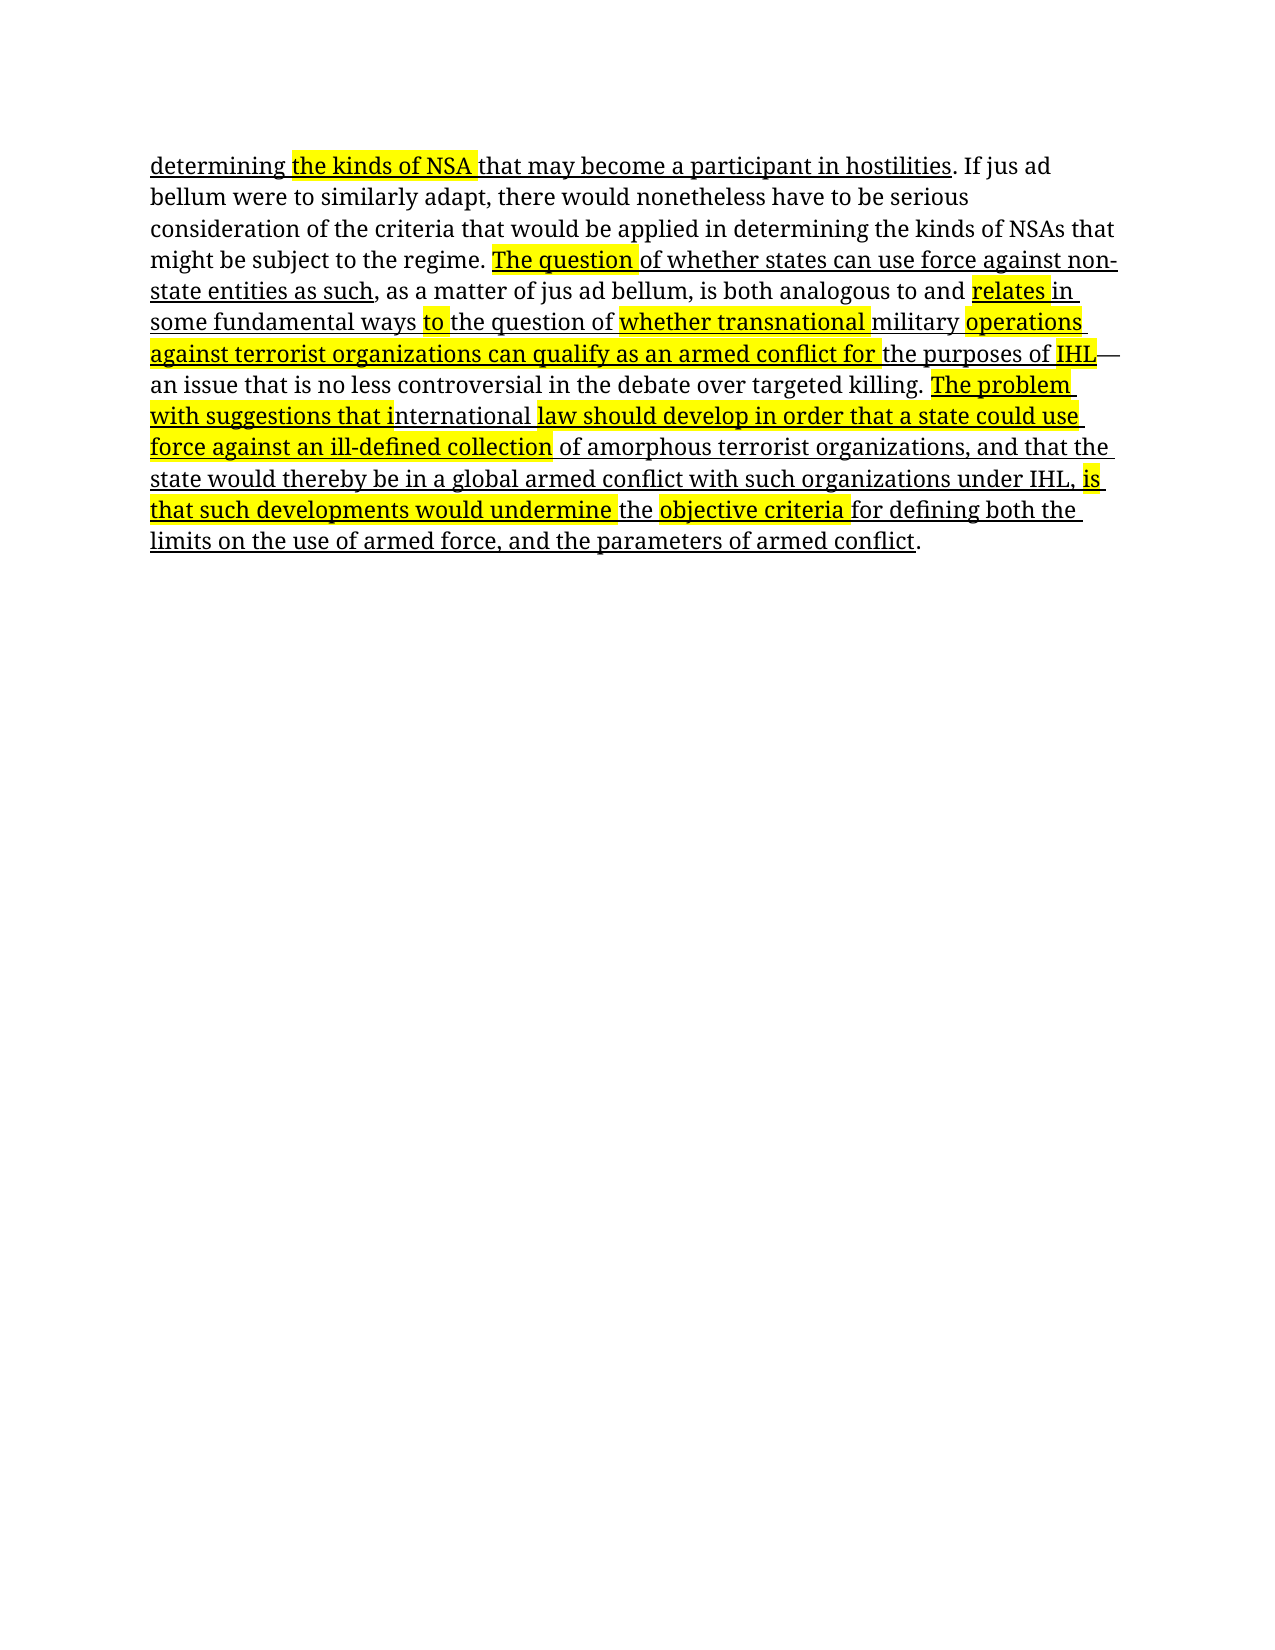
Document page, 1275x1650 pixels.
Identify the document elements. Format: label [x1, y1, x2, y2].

text [150, 150, 1125, 556]
